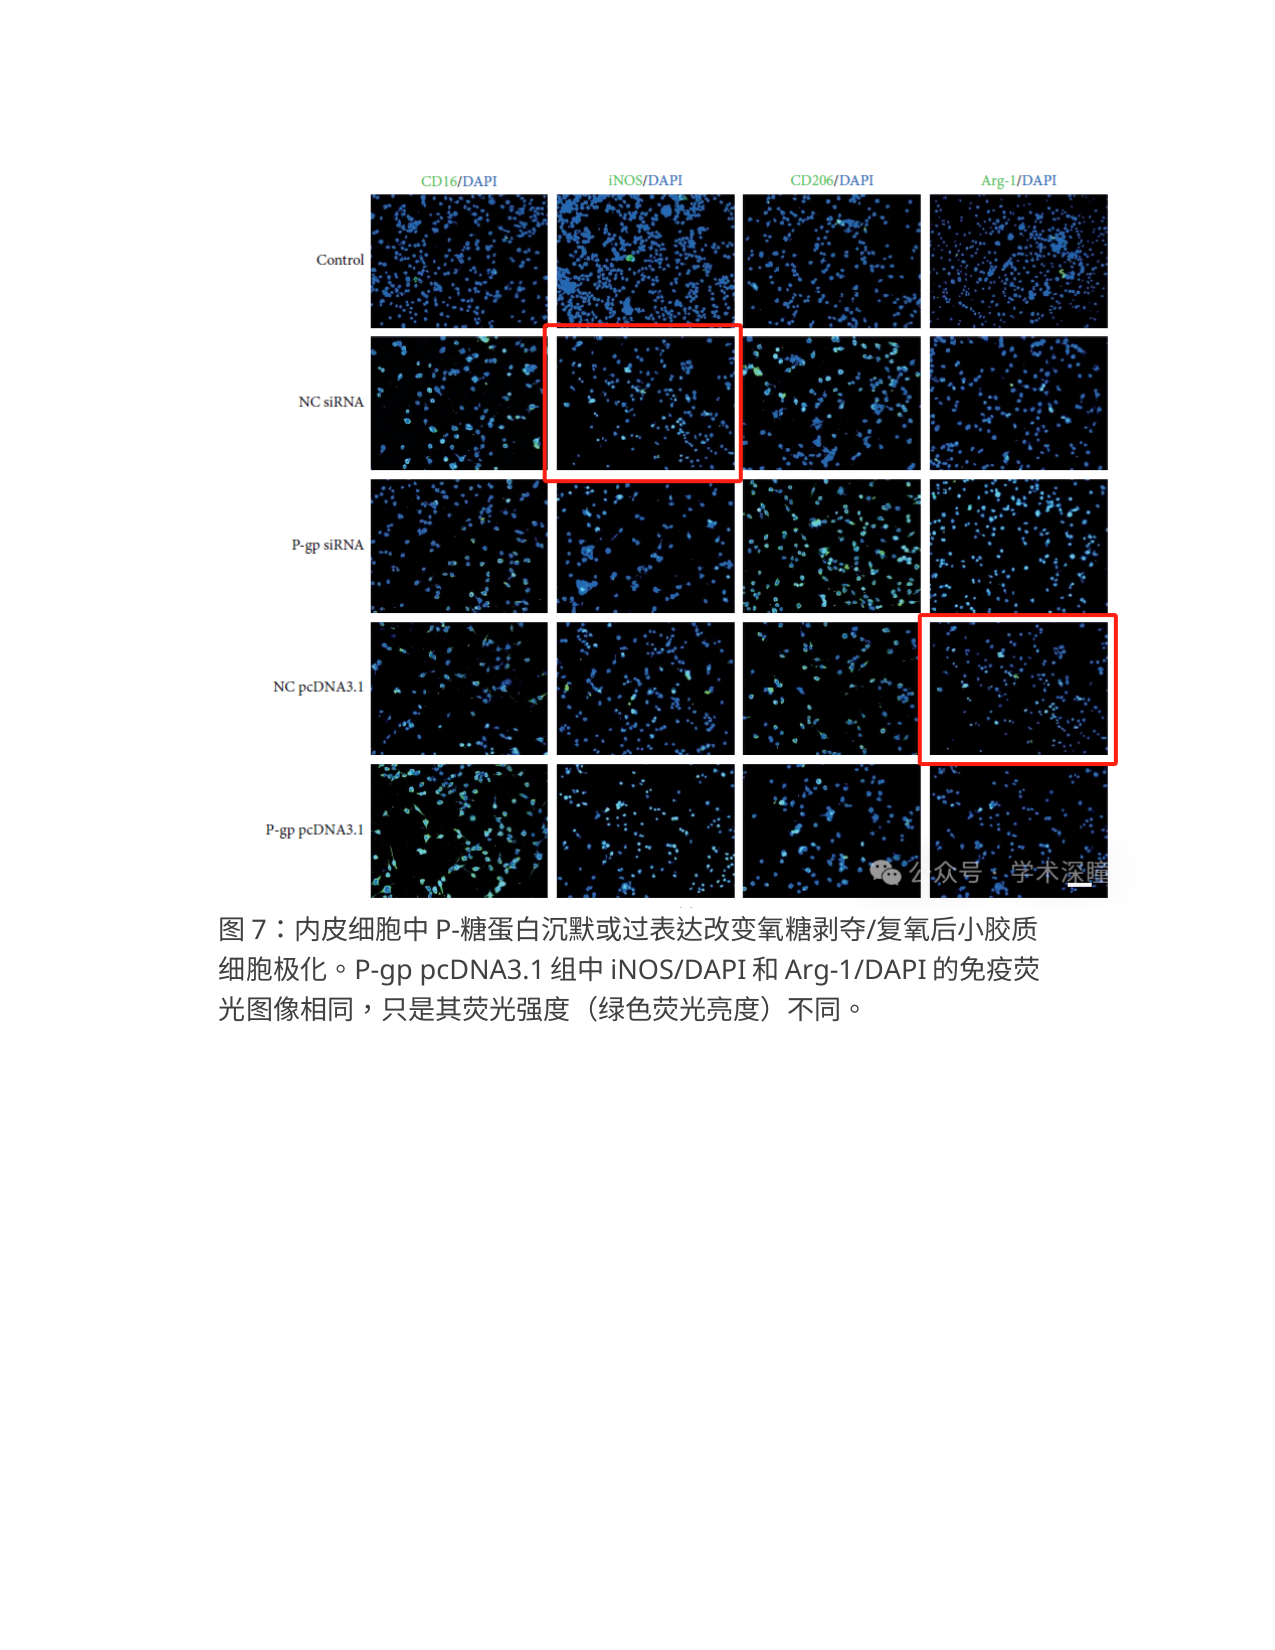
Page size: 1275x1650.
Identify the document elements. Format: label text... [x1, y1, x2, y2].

picture [237, 150, 1138, 908]
text 图7：内皮细胞中P-糖蛋白沉默或过表达改变氧糖剥夺/复氧后小胶质细胞极化。P-gp pcDNA3.1组中iNOS/DAPI和Arg-1/DAPI的免疫荧光图像相同，只是其荧光强度（绿色荧光亮度）不同。 [219, 907, 1056, 1027]
